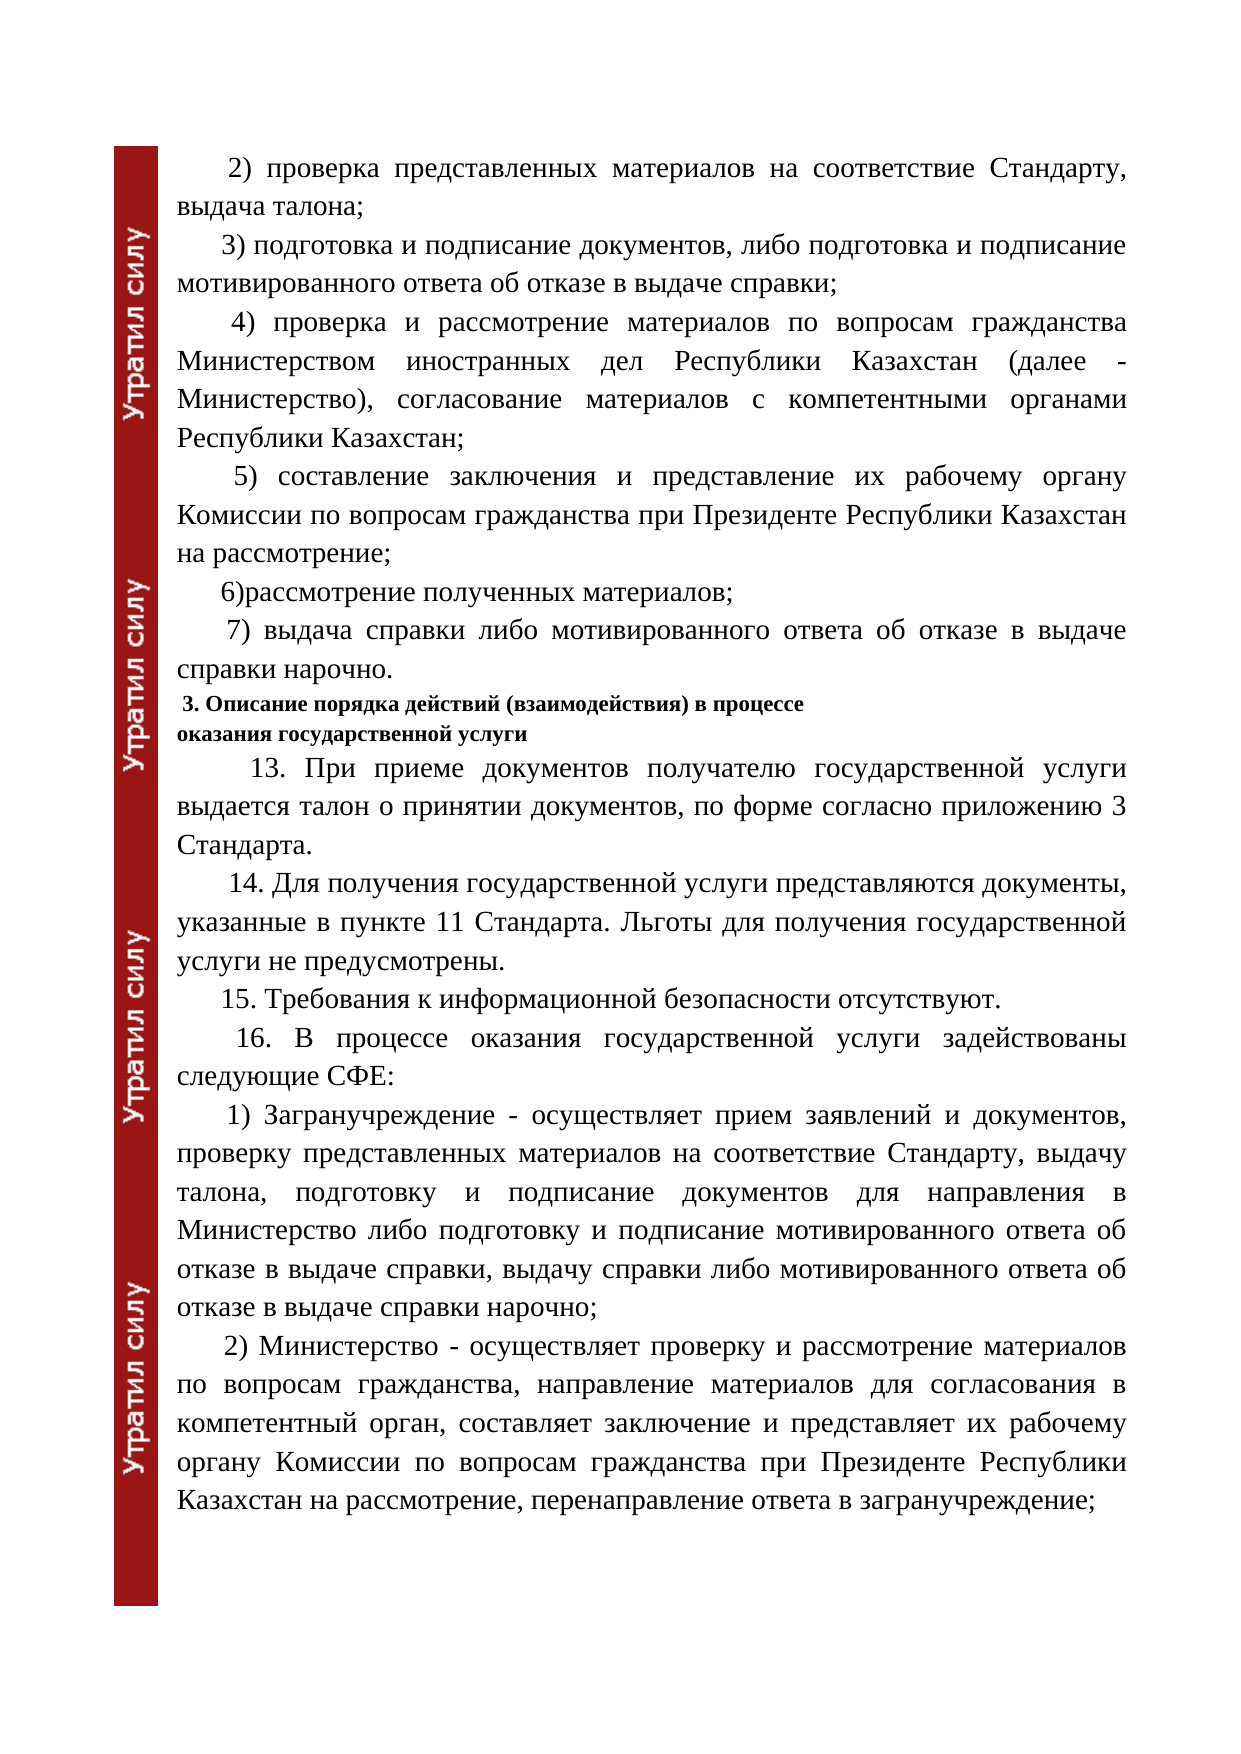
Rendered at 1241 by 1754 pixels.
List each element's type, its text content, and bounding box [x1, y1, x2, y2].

picture [114, 684, 158, 689]
picture [114, 976, 158, 981]
picture [114, 222, 158, 227]
picture [114, 1323, 158, 1328]
text 15. Требования к информационной безопасности отсутствуют. [112, 981, 1128, 1015]
picture [114, 746, 158, 750]
text 14. Для получения государственной услуги представляются документы, указанные в пункте 11 Стандарта. Льготы для получения государственной услуги не предусмотрены. [112, 866, 1128, 976]
picture [114, 453, 158, 458]
picture [114, 569, 158, 574]
picture [114, 146, 158, 150]
text 2) Министерство - осуществляет проверку и рассмотрение материалов по вопросам гражданства, направление материалов для согласования в компетентный орган, составляет заключение и представляет их рабочему органу Комиссии по вопросам гражданства при Президенте Республики Казахстан на рассмотрение, перенаправление ответа в загранучреждение; [112, 1328, 1128, 1516]
text 2) проверка представленных материалов на соответствие Стандарту, выдача талона; [112, 150, 1128, 222]
picture [114, 299, 158, 304]
picture [114, 861, 158, 866]
text 3) подготовка и подписание документов, либо подготовка и подписание мотивированного ответа об отказе в выдаче справки; [112, 227, 1128, 299]
text 5) составление заключения и представление их рабочему органу Комиссии по вопросам гражданства при Президенте Республики Казахстан на рассмотрение; [112, 458, 1128, 569]
picture [114, 607, 158, 612]
picture [114, 1092, 158, 1097]
text 4) проверка и рассмотрение материалов по вопросам гражданства Министерством иностранных дел Республики Казахстан (далее - Министерство), согласование материалов с компетентными органами Республики Казахстан; [112, 304, 1128, 453]
picture [114, 1015, 158, 1020]
text 13. При приеме документов получателю государственной услуги выдается талон о принятии документов, по форме согласно приложению 3 Стандарта. [112, 750, 1128, 861]
text 6)рассмотрение полученных материалов; [112, 574, 1128, 607]
text 3. Описание порядка действий (взаимодействия) в процессе оказания государственной услуги [112, 689, 1128, 746]
text 7) выдача справки либо мотивированного ответа об отказе в выдаче справки нарочно. [112, 612, 1128, 684]
text 16. В процессе оказания государственной услуги задействованы следующие СФЕ: [112, 1020, 1128, 1092]
text 1) Загранучреждение - осуществляет прием заявлений и документов, проверку представленных материалов на соответствие Стандарту, выдачу талона, подготовку и подписание документов для направления в Министерство либо подготовку и подписание мотивированного ответа об отказе в выдаче справки, выдачу справки либо мотивированного ответа об отказе в выдаче справки нарочно; [112, 1097, 1128, 1323]
picture [114, 1516, 158, 1606]
